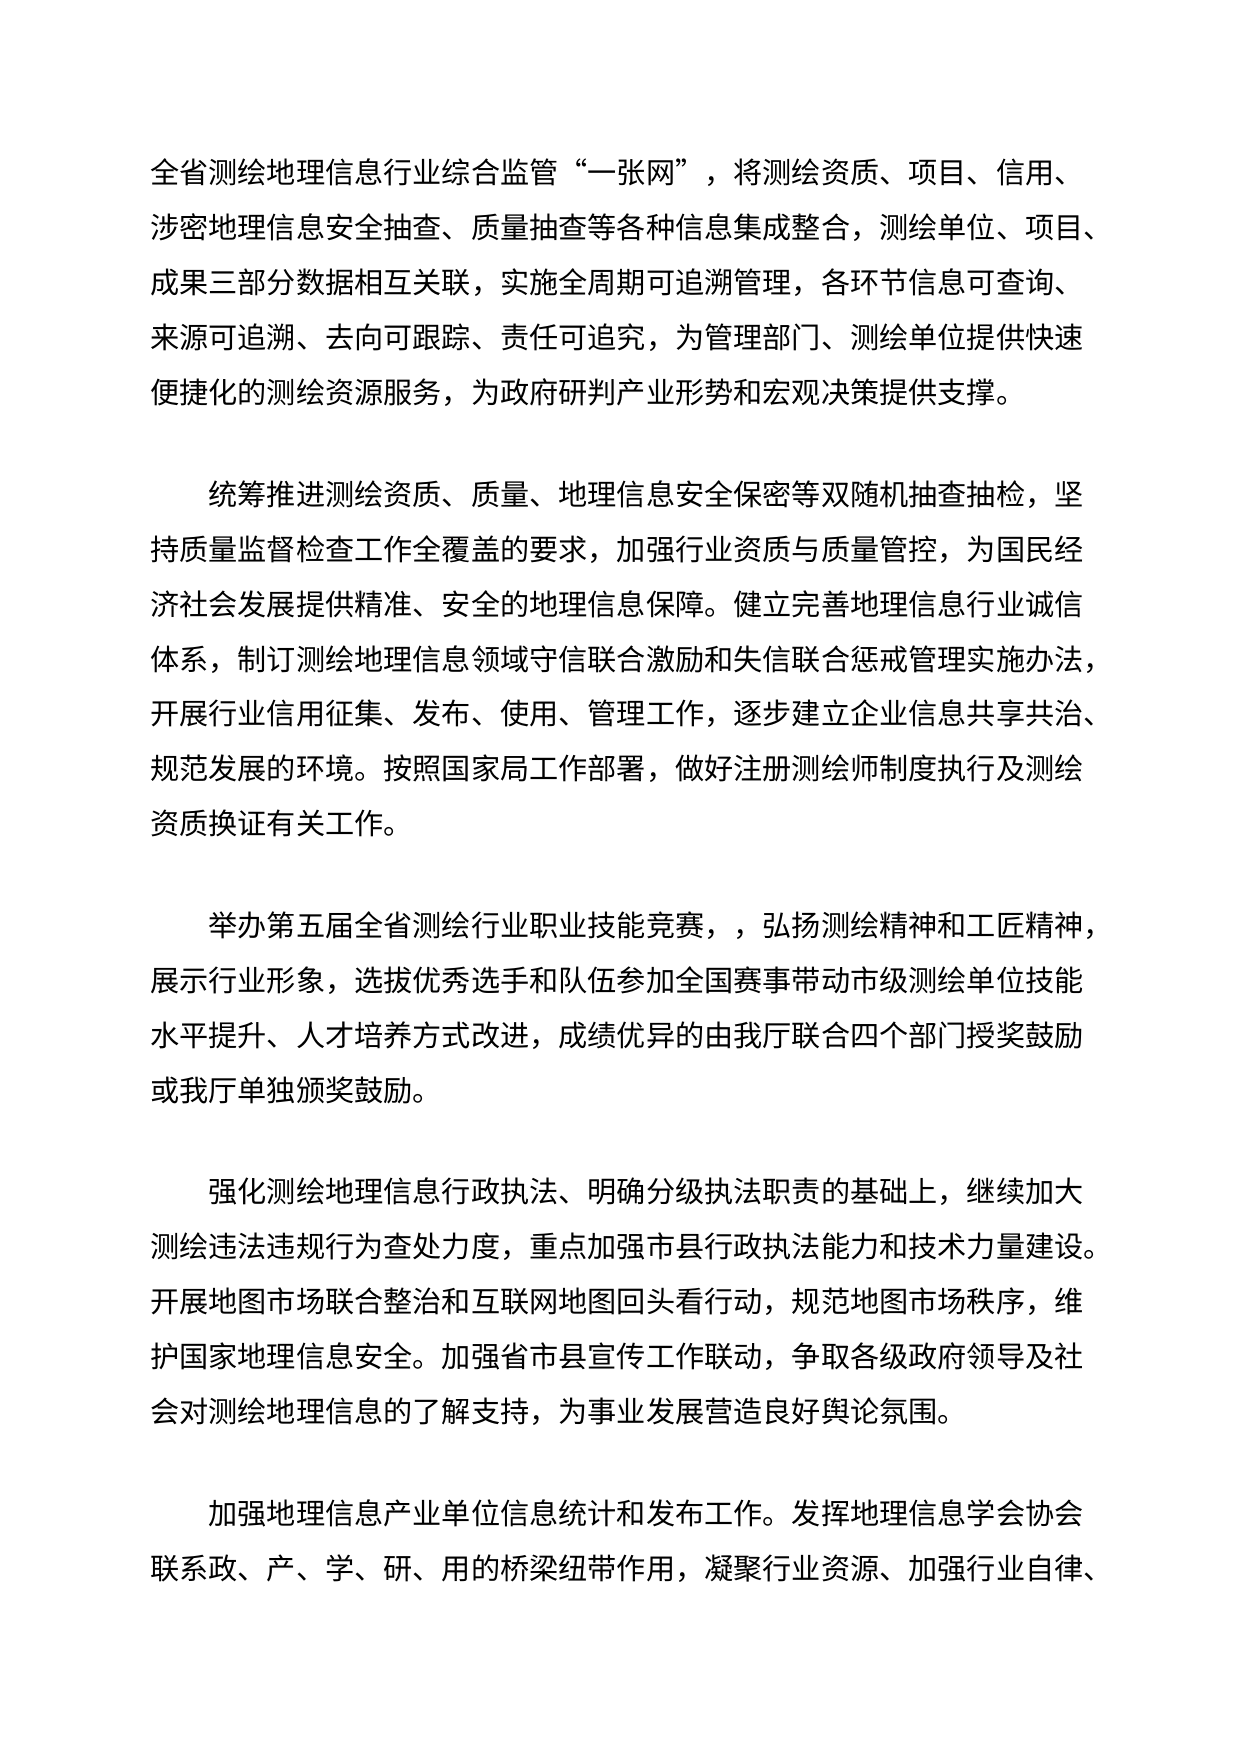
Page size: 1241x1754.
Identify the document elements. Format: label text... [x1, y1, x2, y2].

text 强化测绘地理信息行政执法、明确分级执法职责的基础上，继续加大测绘违法违规行为查处力度，重点加强市县行政执法能力和技术力量建设。开展地图市场联合整治和互联网地图回头看行动，规范地图市场秩序，维护国家地理信息安全。加强省市县宣传工作联动，争取各级政府领导及社会对测绘地理信息的了解支持，为事业发展营造良好舆论氛围。 [150, 1169, 1090, 1431]
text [150, 150, 1090, 412]
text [150, 1490, 1090, 1587]
text 举办第五届全省测绘行业职业技能竞赛，，弘扬测绘精神和工匠精神，展示行业形象，选拔优秀选手和队伍参加全国赛事带动市级测绘单位技能水平提升、人才培养方式改进，成绩优异的由我厅联合四个部门授奖鼓励或我厅单独颁奖鼓励。 [150, 902, 1090, 1109]
text 统筹推进测绘资质、质量、地理信息安全保密等双随机抽查抽检，坚持质量监督检查工作全覆盖的要求，加强行业资质与质量管控，为国民经济社会发展提供精准、安全的地理信息保障。健立完善地理信息行业诚信体系，制订测绘地理信息领域守信联合激励和失信联合惩戒管理实施办法，开展行业信用征集、发布、使用、管理工作，逐步建立企业信息共享共治、规范发展的环境。按照国家局工作部署，做好注册测绘师制度执行及测绘资质换证有关工作。 [150, 471, 1090, 843]
